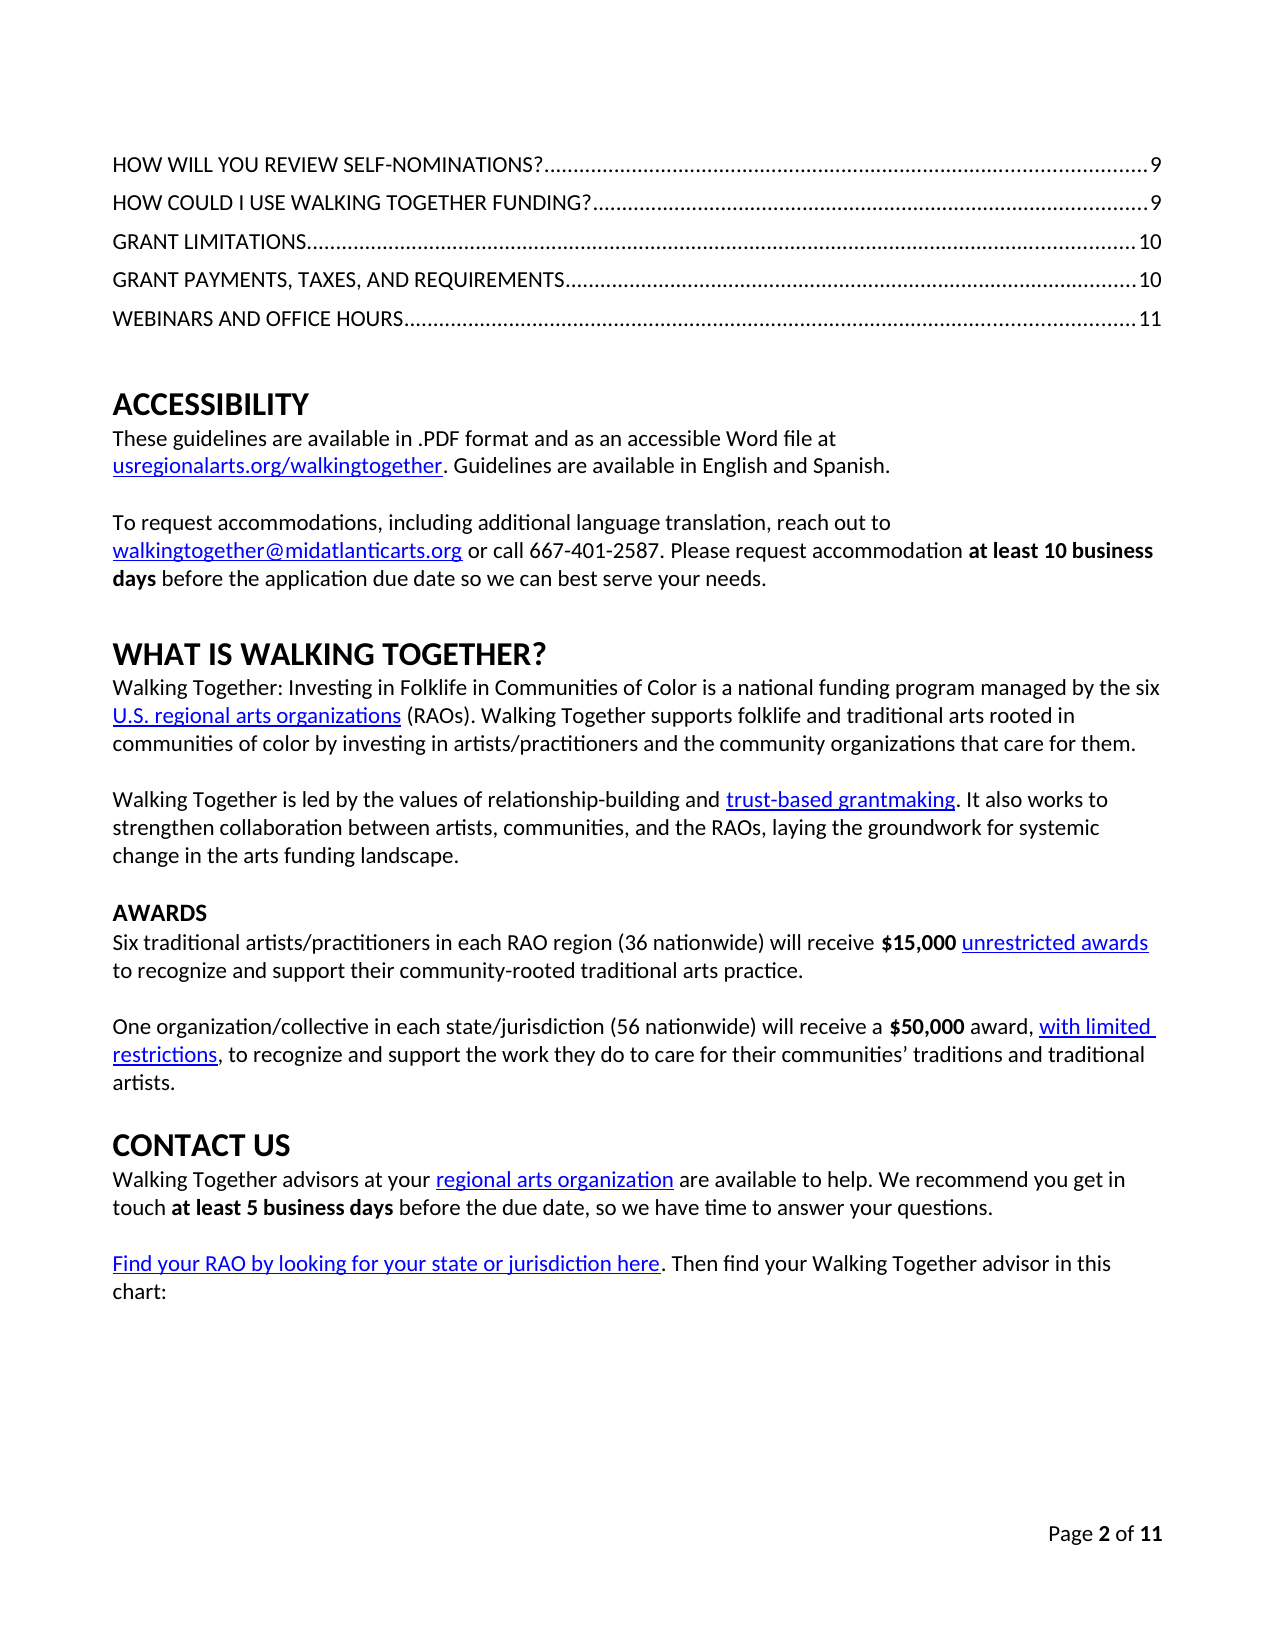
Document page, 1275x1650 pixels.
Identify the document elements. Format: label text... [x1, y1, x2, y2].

subtitle WHAT IS WALKING TOGETHER? [112, 632, 1162, 673]
text Six traditional artists/practitioners in each RAO region (36 nationwide) will receive $15,000 unrestricted awards to recognize and support their community-rooted traditional arts practice. [112, 928, 1162, 984]
text To request accommodations, including additional language translation, reach out to walkingtogether@midatlanticarts.org or call 667-401-2587. Please request accommodation at least 10 business days before the application due date so we can best serve your needs. [112, 508, 1162, 592]
text Walking Together advisors at your regional arts organization are available to help. We recommend you get in touch at least 5 business days before the due date, so we have time to answer your questions. [112, 1165, 1162, 1221]
subtitle CONTACT US [112, 1124, 1162, 1165]
text Walking Together: Investing in Folklife in Communities of Color is a national funding program managed by the six U.S. regional arts organizations (RAOs). Walking Together supports folklife and traditional arts rooted in communities of color by investing in artists/practitioners and the community organizations that care for them. [112, 673, 1162, 757]
text These guidelines are available in .PDF format and as an accessible Word file at usregionalarts.org/walkingtogether. Guidelines are available in English and Spanish. [112, 424, 1162, 480]
text Find your RAO by looking for your state or jurisdiction here. Then find your Walking Together advisor in this chart: [112, 1249, 1162, 1305]
subtitle ACCESSIBILITY [112, 342, 1162, 424]
subtitle AWARDS [112, 897, 1162, 928]
text Walking Together is led by the values of relationship-building and trust-based grantmaking. It also works to strengthen collaboration between artists, communities, and the RAOs, laying the groundwork for systemic change in the arts funding landscape. [112, 785, 1162, 869]
text One organization/collective in each state/jurisdiction (56 nationwide) will receive a $50,000 award, with limited restrictions, to recognize and support the work they do to care for their communities’ traditions and traditional artists. [112, 1012, 1162, 1096]
